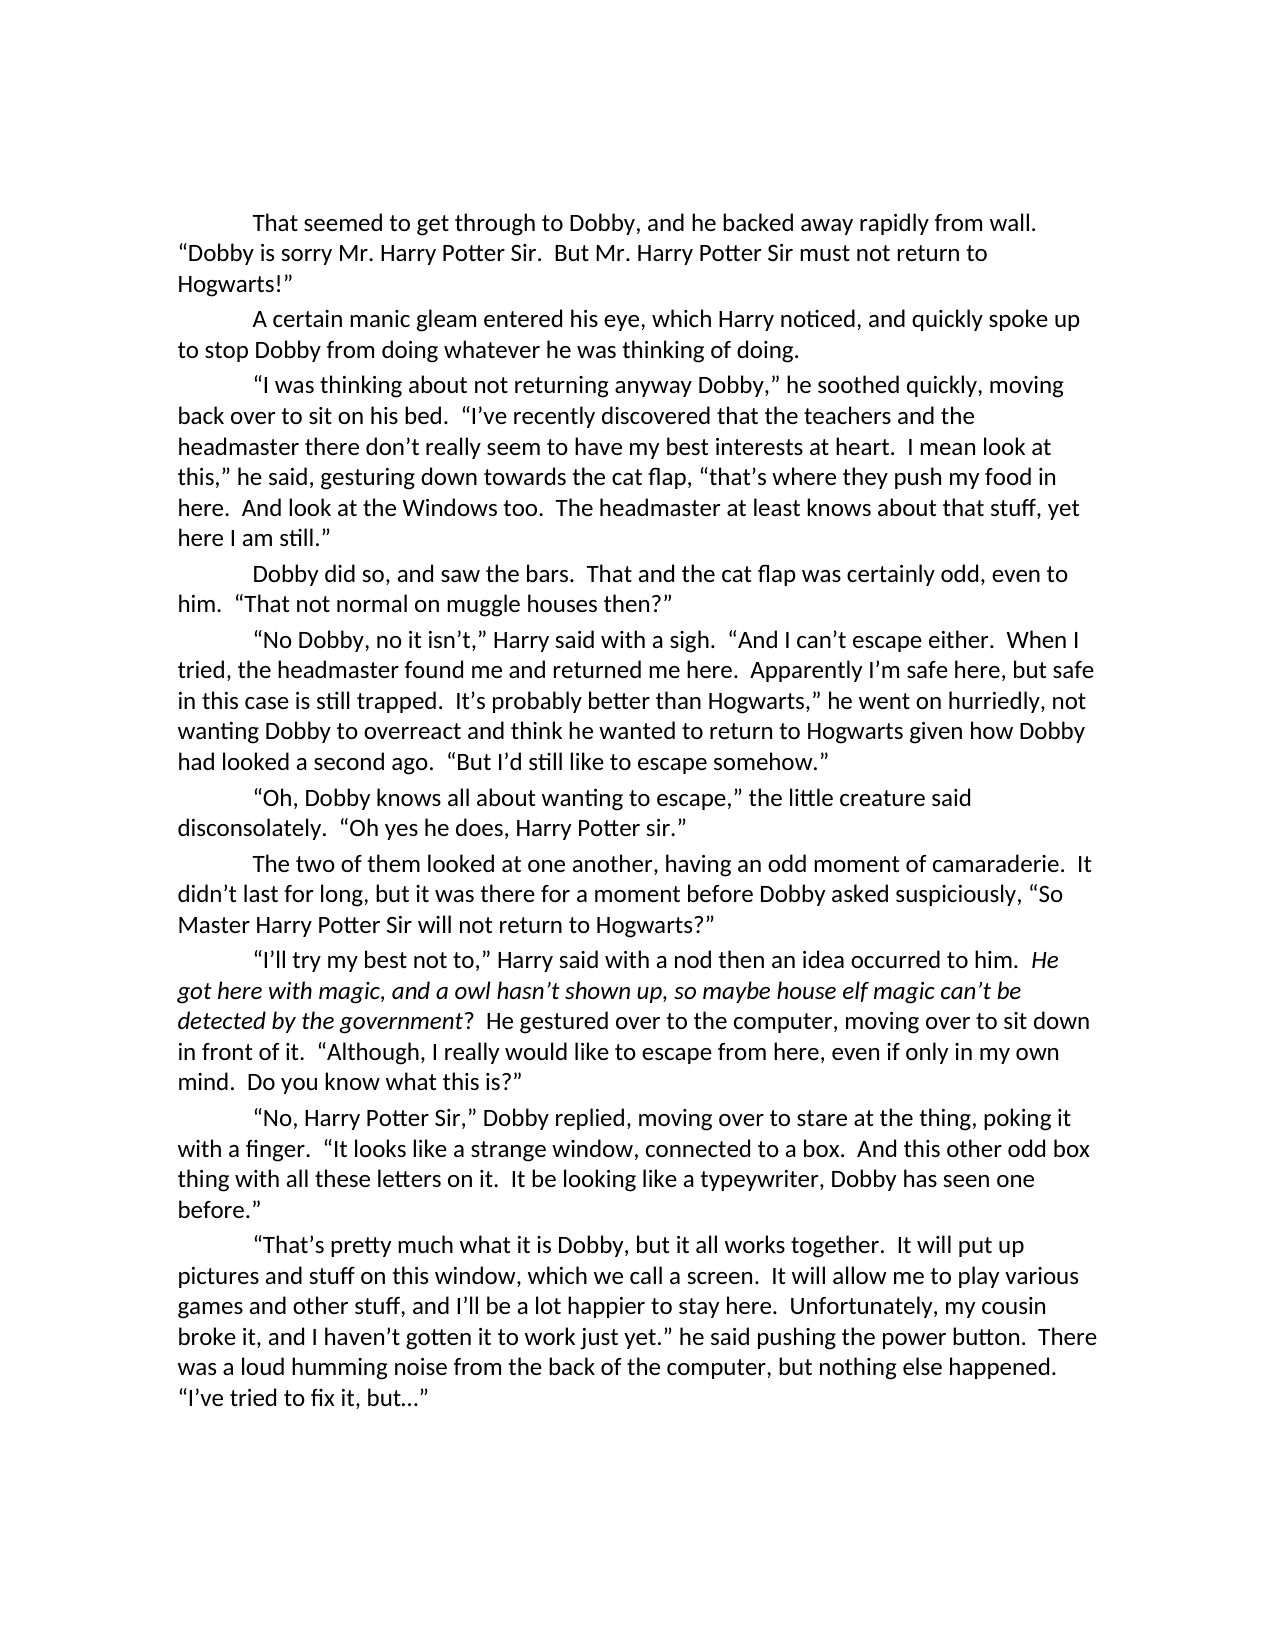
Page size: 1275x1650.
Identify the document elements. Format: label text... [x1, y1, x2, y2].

text “I’ll try my best not to,” Harry said with a nod then an idea occurred to him. He got here with magic, and a owl hasn’t shown up, so maybe house elf magic can’t be detected by the government? He gestured over to the computer, moving over to sit down in front of it. “Although, I really would like to escape from here, even if only in my own mind. Do you know what this is?” [177, 944, 1098, 1097]
text “That’s pretty much what it is Dobby, but it all works together. It will put up pictures and stuff on this window, which we call a screen. It will allow me to play various games and other stuff, and I’ll be a lot happier to stay here. Unfortunately, my cousin broke it, and I haven’t gotten it to work just yet.” he said pushing the power button. There was a loud humming noise from the back of the computer, but nothing else happened. “I’ve tried to fix it, but…” [177, 1229, 1098, 1412]
text “Oh, Dobby knows all about wanting to escape,” the little creature said disconsolately. “Oh yes he does, Harry Potter sir.” [177, 782, 1098, 843]
text “No, Harry Potter Sir,” Dobby replied, moving over to stare at the thing, poking it with a finger. “It looks like a strange window, connected to a box. And this other odd box thing with all these letters on it. It be looking like a typeywriter, Dobby has seen one before.” [177, 1102, 1098, 1224]
text “No Dobby, no it isn’t,” Harry said with a sigh. “And I can’t escape either. When I tried, the headmaster found me and returned me here. Apparently I’m safe here, but safe in this case is still trapped. It’s probably better than Hogwarts,” he went on hurriedly, not wanting Dobby to overreact and think he wanted to return to Hogwarts given how Dobby had looked a second ago. “But I’d still like to escape somehow.” [177, 624, 1098, 777]
text Dobby did so, and saw the bars. That and the cat flap was certainly odd, even to him. “That not normal on muggle houses then?” [177, 558, 1098, 619]
text A certain manic gleam entered his eye, which Harry noticed, and quickly spoke up to stop Dobby from doing whatever he was thinking of doing. [177, 303, 1098, 364]
text The two of them looked at one another, having an odd moment of camaraderie. It didn’t last for long, but it was there for a moment before Dobby asked suspiciously, “So Master Harry Potter Sir will not return to Hogwarts?” [177, 848, 1098, 939]
text That seemed to get through to Dobby, and he backed away rapidly from wall. “Dobby is sorry Mr. Harry Potter Sir. But Mr. Harry Potter Sir must not return to Hogwarts!” [177, 207, 1098, 298]
text “I was thinking about not returning anyway Dobby,” he soothed quickly, moving back over to sit on his bed. “I’ve recently discovered that the teachers and the headmaster there don’t really seem to have my best interests at heart. I mean look at this,” he said, gesturing down towards the cat flap, “that’s where they push my food in here. And look at the Windows too. The headmaster at least knows about that stuff, yet here I am still.” [177, 369, 1098, 553]
